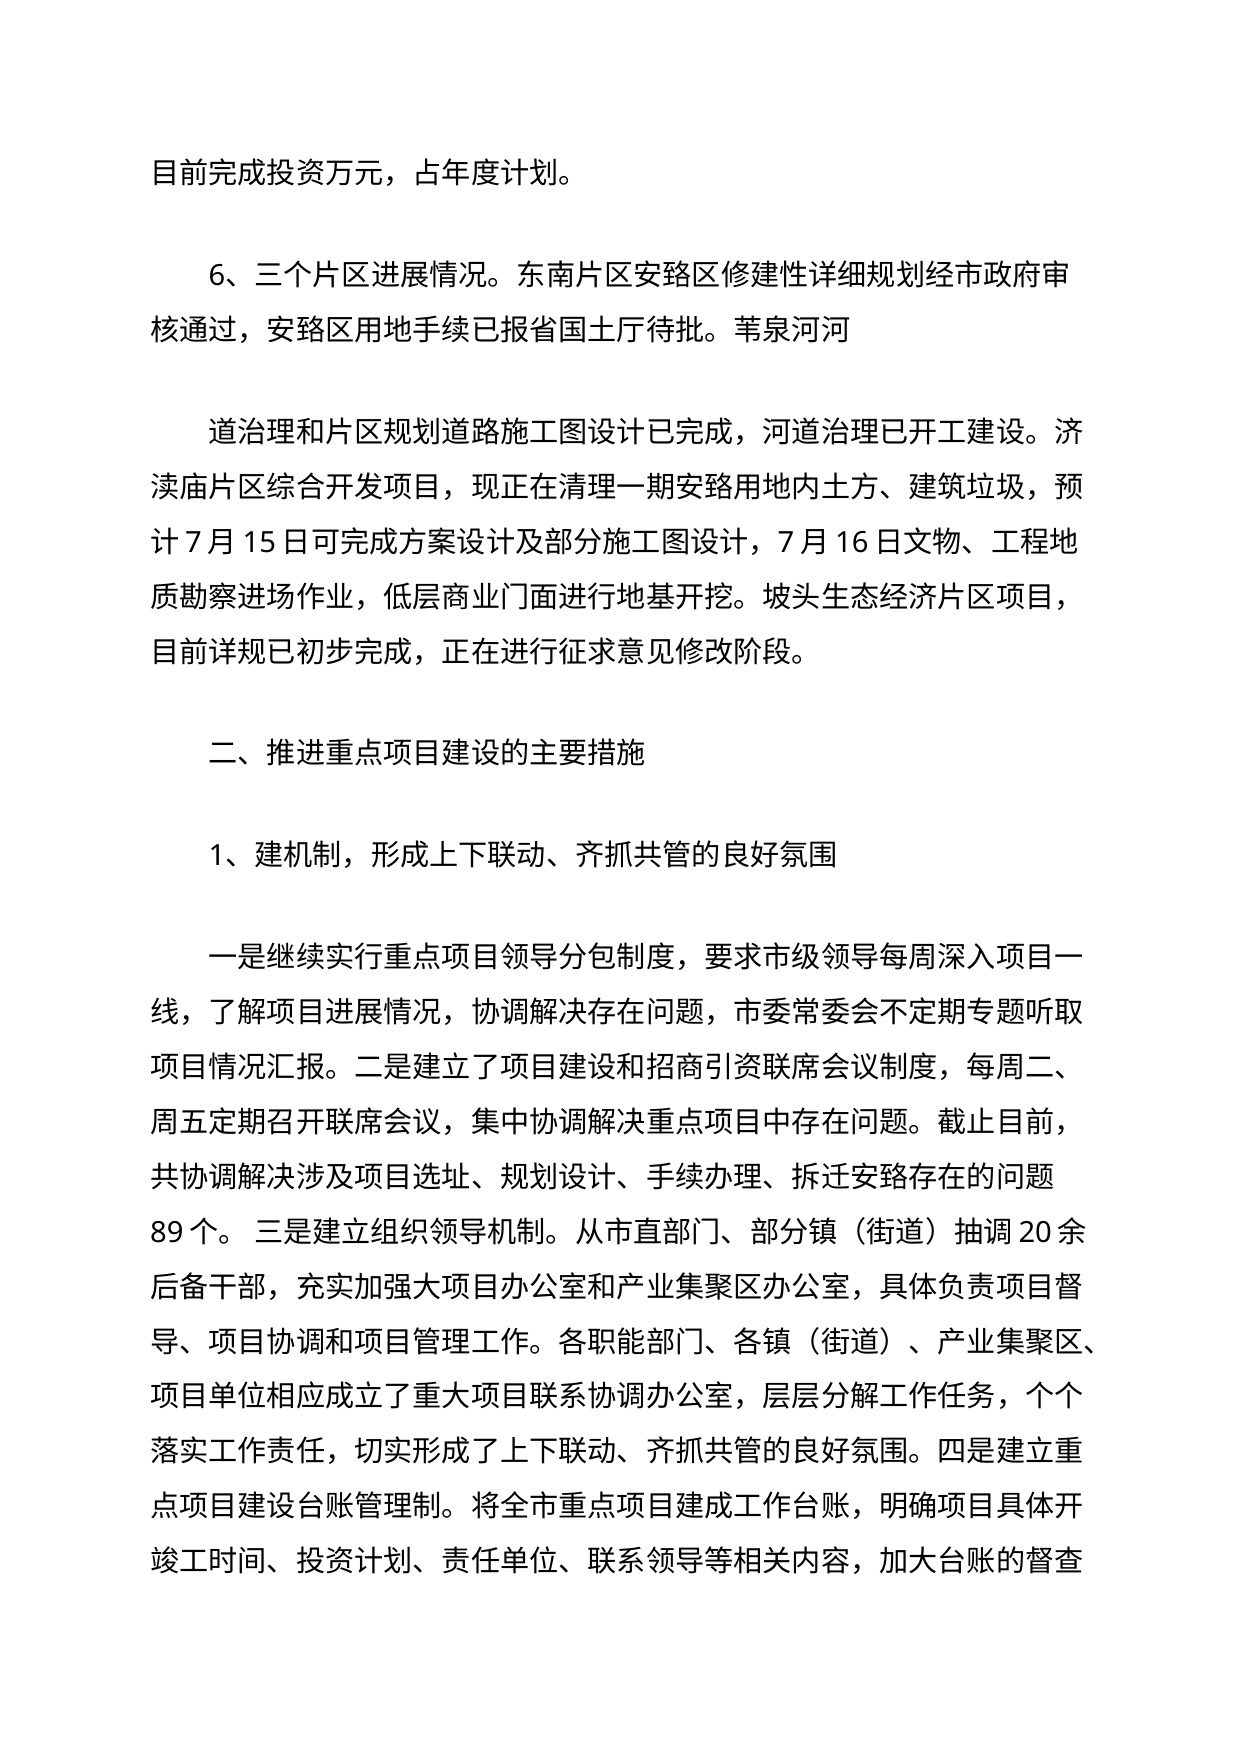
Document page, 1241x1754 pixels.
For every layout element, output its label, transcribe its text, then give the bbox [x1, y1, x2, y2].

text 6、三个片区进展情况。东南片区安臵区修建性详细规划经市政府审核通过，安臵区用地手续已报省国土厅待批。苇泉河河 [150, 252, 1090, 349]
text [150, 934, 1090, 1580]
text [150, 150, 1090, 192]
text 1、建机制，形成上下联动、齐抓共管的良好氛围 [150, 832, 1090, 874]
text 道治理和片区规划道路施工图设计已完成，河道治理已开工建设。济渎庙片区综合开发项目，现正在清理一期安臵用地内土方、建筑垃圾，预计7月15日可完成方案设计及部分施工图设计，7月16日文物、工程地质勘察进场作业，低层商业门面进行地基开挖。坡头生态经济片区项目，目前详规已初步完成，正在进行征求意见修改阶段。 [150, 408, 1090, 671]
text 二、推进重点项目建设的主要措施 [150, 730, 1090, 772]
